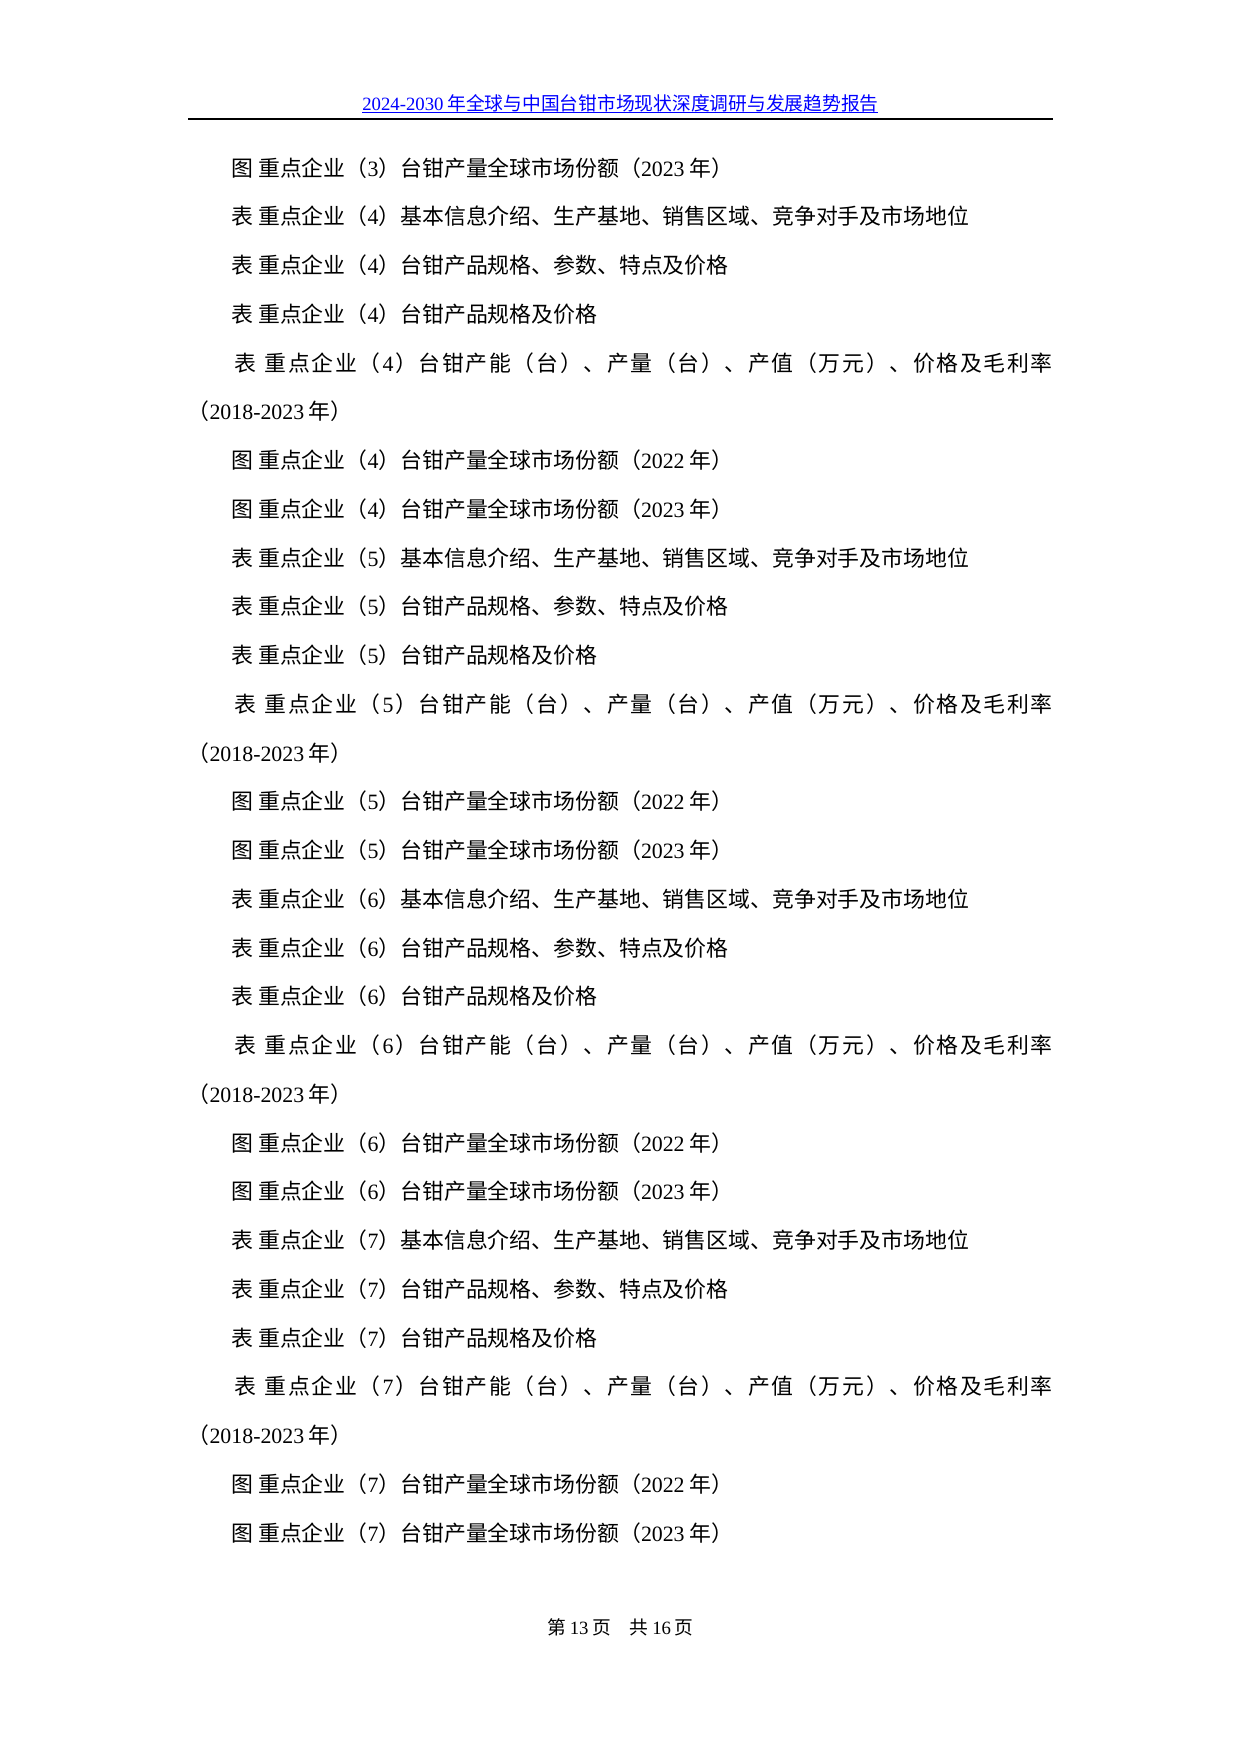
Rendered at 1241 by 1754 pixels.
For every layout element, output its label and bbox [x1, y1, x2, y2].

text [187, 150, 1053, 1548]
